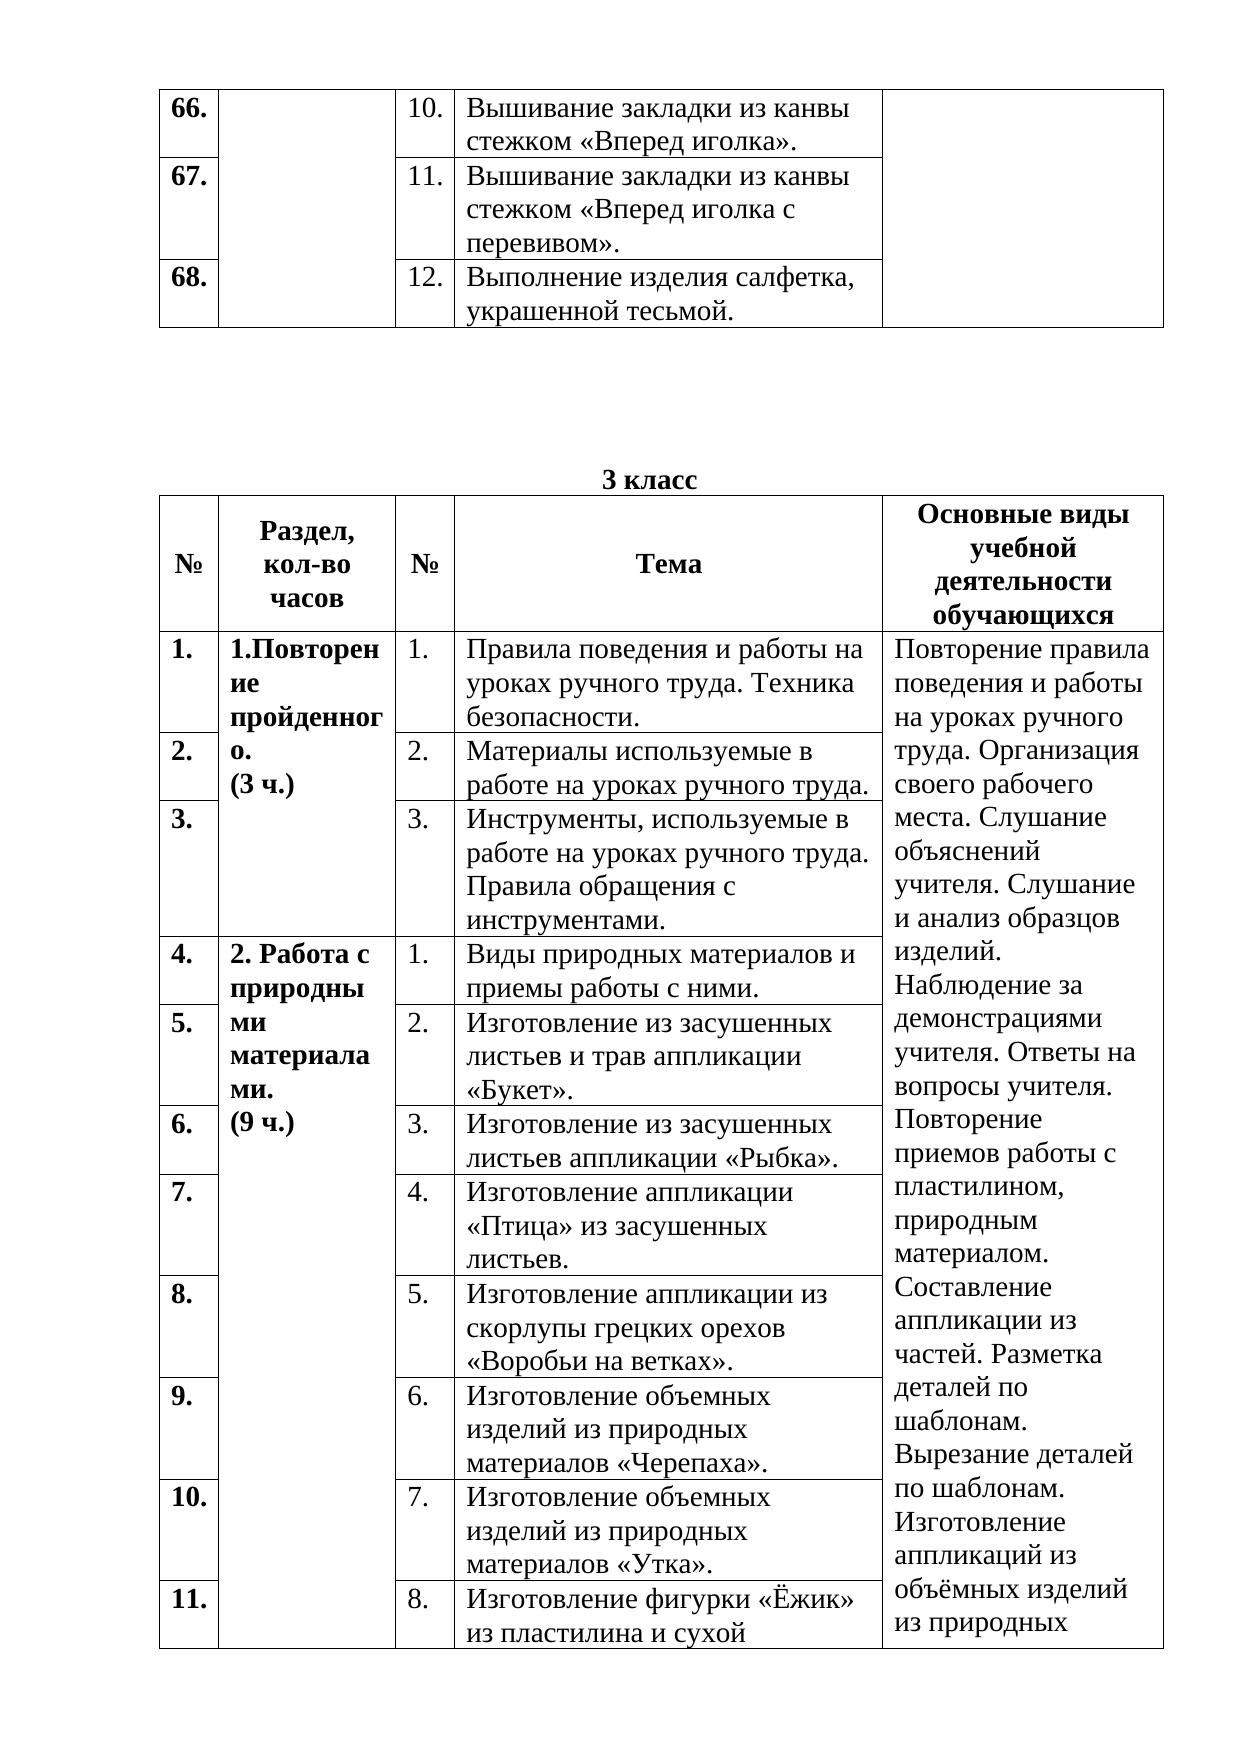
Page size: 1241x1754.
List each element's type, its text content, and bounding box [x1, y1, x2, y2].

table_cell [160, 937, 218, 1004]
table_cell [455, 1581, 882, 1648]
table_cell [396, 733, 454, 800]
table_cell [396, 260, 454, 327]
table_cell Инструменты, используемые в работе на уроках ручного труда. Правила обращения с инструментами. [455, 801, 882, 936]
table_cell Изготовление объемных изделий из природных материалов «Черепаха». [455, 1378, 882, 1478]
table_cell [396, 1378, 454, 1478]
text 3 класс [148, 462, 1152, 495]
table_cell Изготовление объемных изделий из природных материалов «Утка». [455, 1480, 882, 1580]
table_cell 1.Повторение пройденного. (3 ч.) [219, 632, 395, 936]
table_cell Изготовление из засушенных листьев аппликации «Рыбка». [455, 1106, 882, 1173]
table_cell [160, 801, 218, 936]
table_cell [160, 1005, 218, 1105]
table_cell [160, 733, 218, 800]
table_cell Вышивание закладки из канвы стежком «Вперед иголка с перевивом». [455, 158, 882, 258]
table_cell [396, 937, 454, 1004]
table_cell Правила поведения и работы на уроках ручного труда. Техника безопасности. [455, 632, 882, 732]
table_header Основные виды учебной деятельности обучающихся [883, 496, 1163, 631]
table_cell [160, 1276, 218, 1377]
table_cell [160, 158, 218, 258]
table_header Раздел, кол-во часов [219, 496, 395, 631]
table_cell Виды природных материалов и приемы работы с ними. [455, 937, 882, 1004]
table_cell Вышивание закладки из канвы стежком «Вперед иголка». [455, 90, 882, 157]
table_cell Материалы используемые в работе на уроках ручного труда. [455, 733, 882, 800]
table_cell [160, 90, 218, 157]
table_cell [396, 158, 454, 258]
table_cell [160, 1480, 218, 1580]
table_cell [160, 260, 218, 327]
table_cell [396, 1480, 454, 1580]
table_cell [160, 1106, 218, 1173]
table_header № [396, 496, 454, 631]
table_cell [396, 1175, 454, 1275]
table_cell [396, 1581, 454, 1648]
table_cell 2. Работа с природными материалами. (9 ч.) [219, 937, 395, 1648]
table_cell [396, 90, 454, 157]
table_cell [396, 632, 454, 732]
table_cell [396, 1106, 454, 1173]
table_cell [160, 1378, 218, 1478]
table_cell Изготовление из засушенных листьев и трав аппликации «Букет». [455, 1005, 882, 1105]
table_cell Изготовление аппликации «Птица» из засушенных листьев. [455, 1175, 882, 1275]
table_cell Повторение правила поведения и работы на уроках ручного труда. Организация своего рабочего места. Слушание объяснений учителя. Слушание и анализ образцов изделий. Наблюдение за демонстрациями учителя. Ответы на вопросы учителя. Повторение приемов работы с пластилином, природным материалом. Составление аппликации из частей. Разметка деталей по шаблонам. Вырезание деталей по шаблонам. Изготовление аппликаций из объёмных изделий из природных материалов. Анализ получаемых результатов и хода деятельности. Выполнение аппликации способом обрывания. Смазывание деталей клеем и составление целого изображения из частей. Разметка бумаги и картона по линейке. Выполнение разметки, сгибания и резания бумаги. Выполнение окантовки картона полосками бумаги. Изготовление складных игрушек из бумажных полос. Изготовление игрушек из бумажных колец. Изготовление карнавальных головных уборов. Окантовка картона листом бумаги. Изготовление складной доски для игры. Конструирование объёмных игрушек на основе геометрических тел. Моделирование и конструирование из бумаги. Анализ получаемых результатов и хода деятельности. Правильная хватка инструментов. Строгание и зачистка древесины напильником и наждачной бумагой. Изготовление колышка из древесины и аппликации из древесных опилок. Сгибание проволоки плоскогубцами, молотком. Упражнения по резанию проволоки кусачками. Сгибание проволоки руками волной, в кольцо, в спираль. Намотка проволоки руками на карандаш. Разметка проволоки по линейке. Изготовление букв и цифр из проволоки. Соблюдение приёмов безопасного и рационального труда. Подбор планок по счёту отверстий. Установка скоб, соединение деталей винтами и гайками. Завинчивание и отвинчивание рукой и инструментом. Правильная хватка инструментов. Сборка треугольника и квадрата из планок. Работа с раздаточным материалом. Выполнение упражнений по отработке навыка завязывания узелка на нитке. Раскраивание деталей изделия. Соединение и сшивание краев изделия. Шитьё строчкой прямого и косого стежка. Вышивка строчкой прямого и косого стежка по проколам на бумаге. [883, 632, 1163, 1648]
table_cell [396, 801, 454, 936]
table_cell [160, 1175, 218, 1275]
table_cell [160, 632, 218, 732]
table_header Тема [455, 496, 882, 631]
table_cell [396, 1005, 454, 1105]
table_cell [160, 1581, 218, 1648]
table_cell Изготовление аппликации из скорлупы грецких орехов «Воробьи на ветках». [455, 1276, 882, 1377]
table_cell Выполнение изделия салфетка, украшенной тесьмой. [455, 260, 882, 327]
table_cell [396, 1276, 454, 1377]
table_header № [160, 496, 218, 631]
